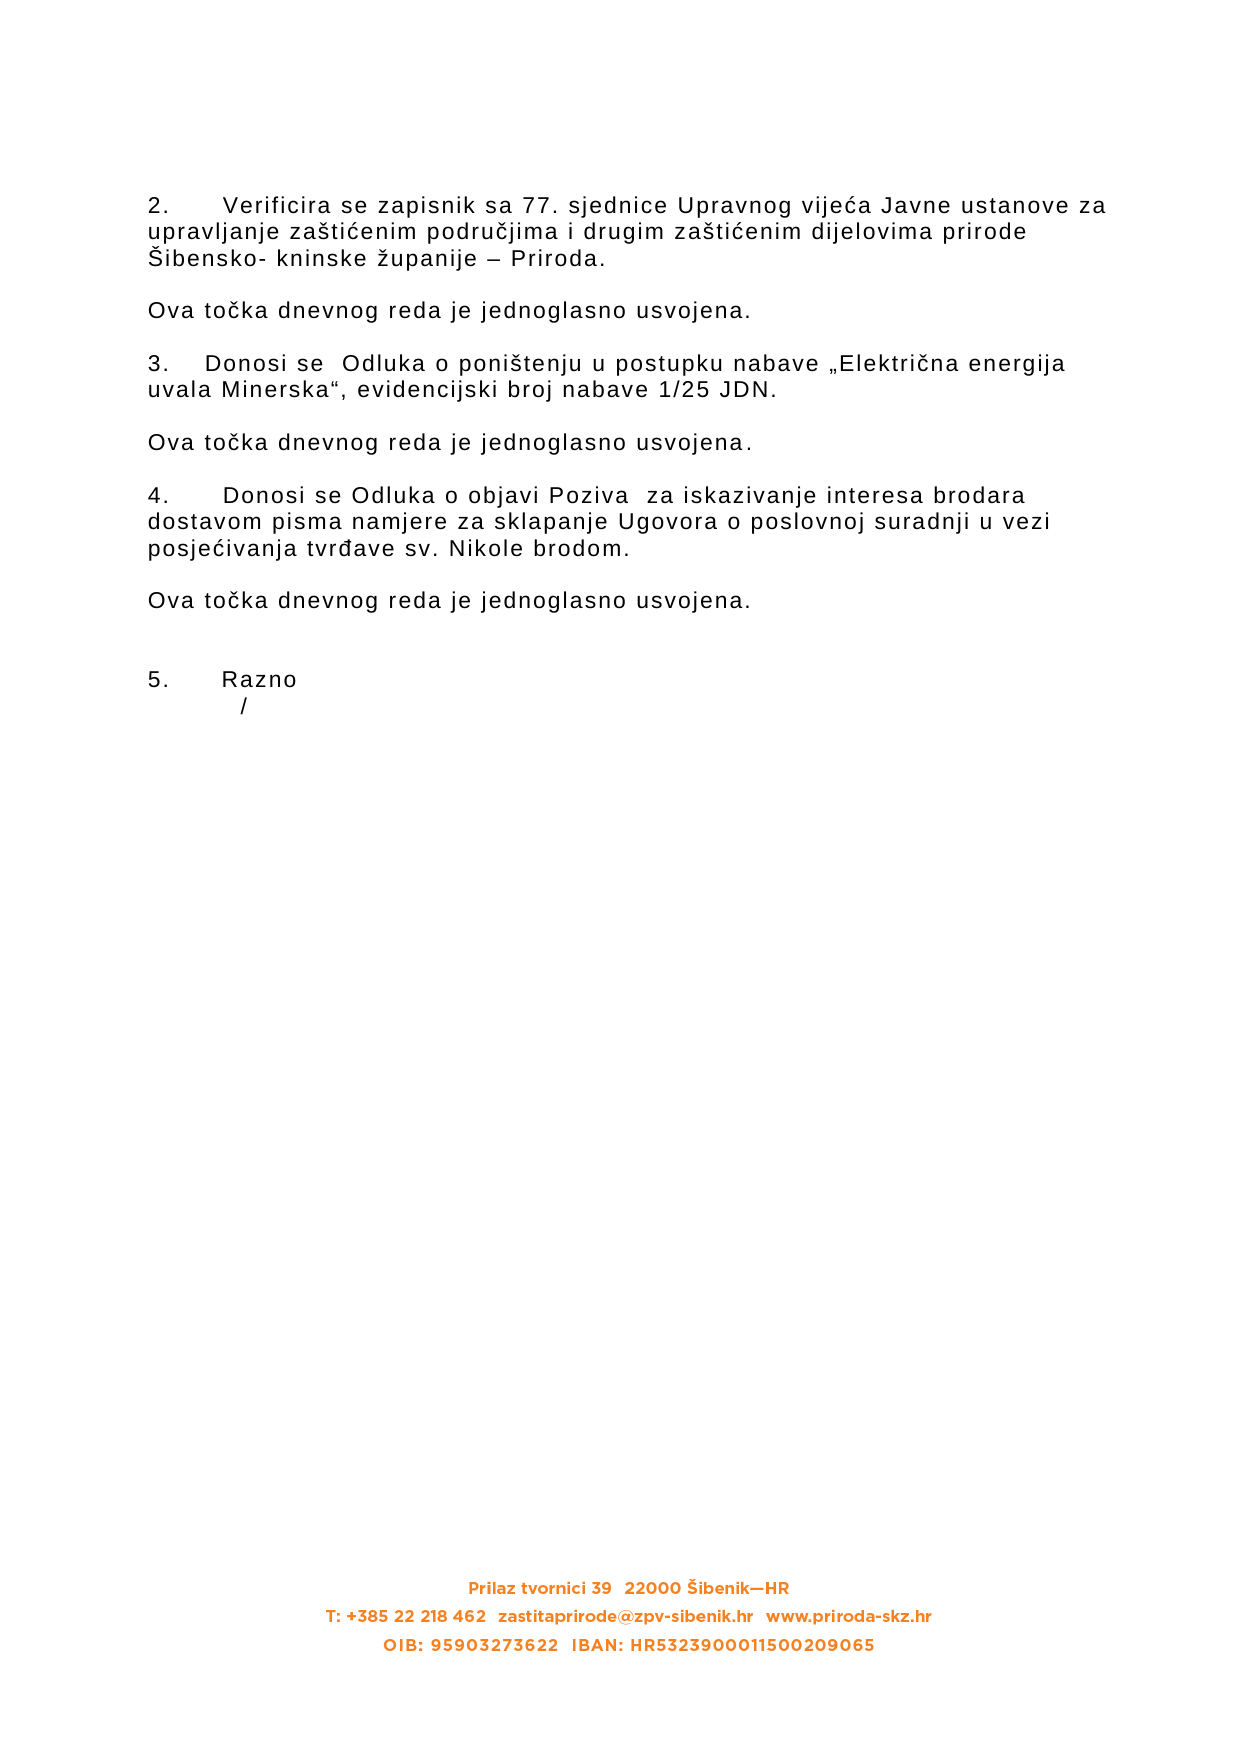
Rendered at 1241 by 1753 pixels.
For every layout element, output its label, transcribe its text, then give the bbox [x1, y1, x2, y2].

text 4. Donosi se Odluka o objavi Poziva za iskazivanje interesa brodara dostavom pisma namjere za sklapanje Ugovora o poslovnoj suradnji u vezi posjećivanja tvrđave sv. Nikole brodom. [148, 482, 1123, 561]
text 3. Donosi se Odluka o poništenju u postupku nabave „Električna energija uvala Minerska“, evidencijski broj nabave 1/25 JDN. [148, 350, 1123, 403]
picture [4, 1515, 1241, 1753]
text 5. Razno [148, 666, 1123, 693]
text Ova točka dnevnog reda je jednoglasno usvojena. [148, 587, 1123, 614]
text Ova točka dnevnog reda je jednoglasno usvojena. [148, 429, 1123, 456]
text Ova točka dnevnog reda je jednoglasno usvojena. [148, 297, 1123, 324]
text 2. Verificira se zapisnik sa 77. sjednice Upravnog vijeća Javne ustanove za upravljanje zaštićenim područjima i drugim zaštićenim dijelovima prirode Šibensko- kninske županije – Priroda. [148, 192, 1123, 271]
text / [148, 693, 1123, 719]
